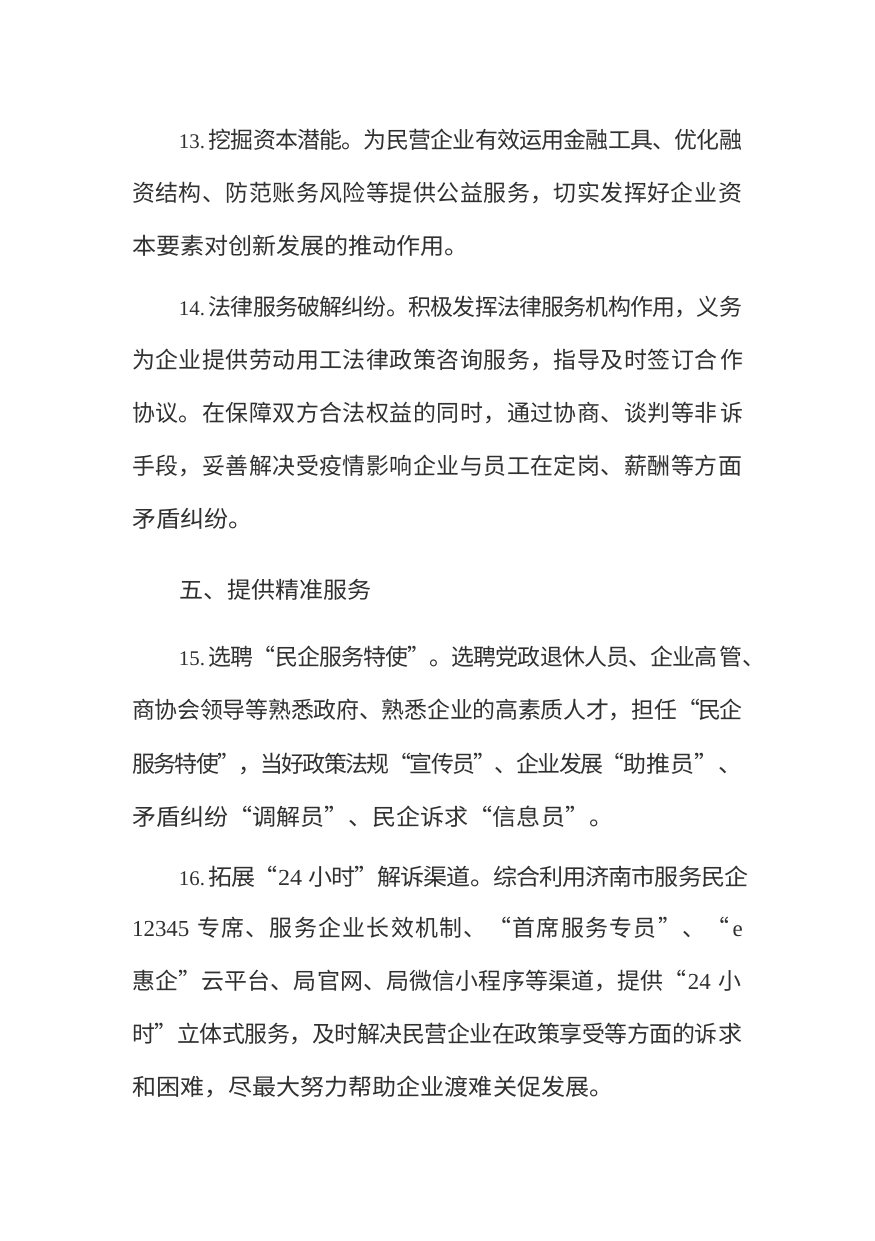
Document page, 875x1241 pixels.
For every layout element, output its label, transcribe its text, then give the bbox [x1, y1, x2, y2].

text 12345 专席、服务企业长效机制、“首席服务专员”、“e 惠企”云平台、局官网、局微信小程序等渠道，提供“24 小时”立体式服务，及时解决民营企业在政策享受等方面的诉求和困难，尽最大努力帮助企业渡难关促发展。 [132, 910, 742, 1102]
list 拓展“24 小时”解诉渠道。综合利用济南市服务民企 [179, 859, 799, 892]
list 挖掘资本潜能。为民营企业有效运用金融工具、优化融资结构、防范账务风险等提供公益服务，切实发挥好企业资本要素对创新发展的推动作用。 [132, 122, 742, 261]
list 法律服务破解纠纷。积极发挥法律服务机构作用，义务为企业提供劳动用工法律政策咨询服务，指导及时签订合作协议。在保障双方合法权益的同时，通过协商、谈判等非诉手段，妥善解决受疫情影响企业与员工在定岗、薪酬等方面矛盾纠纷。 [132, 288, 742, 534]
text 五、提供精准服务 [179, 572, 799, 605]
list 选聘“民企服务特使”。选聘党政退休人员、企业高管、商协会领导等熟悉政府、熟悉企业的高素质人才，担任“民企服务特使”，当好政策法规“宣传员”、企业发展“助推员”、矛盾纠纷“调解员”、民企诉求“信息员”。 [132, 639, 742, 832]
